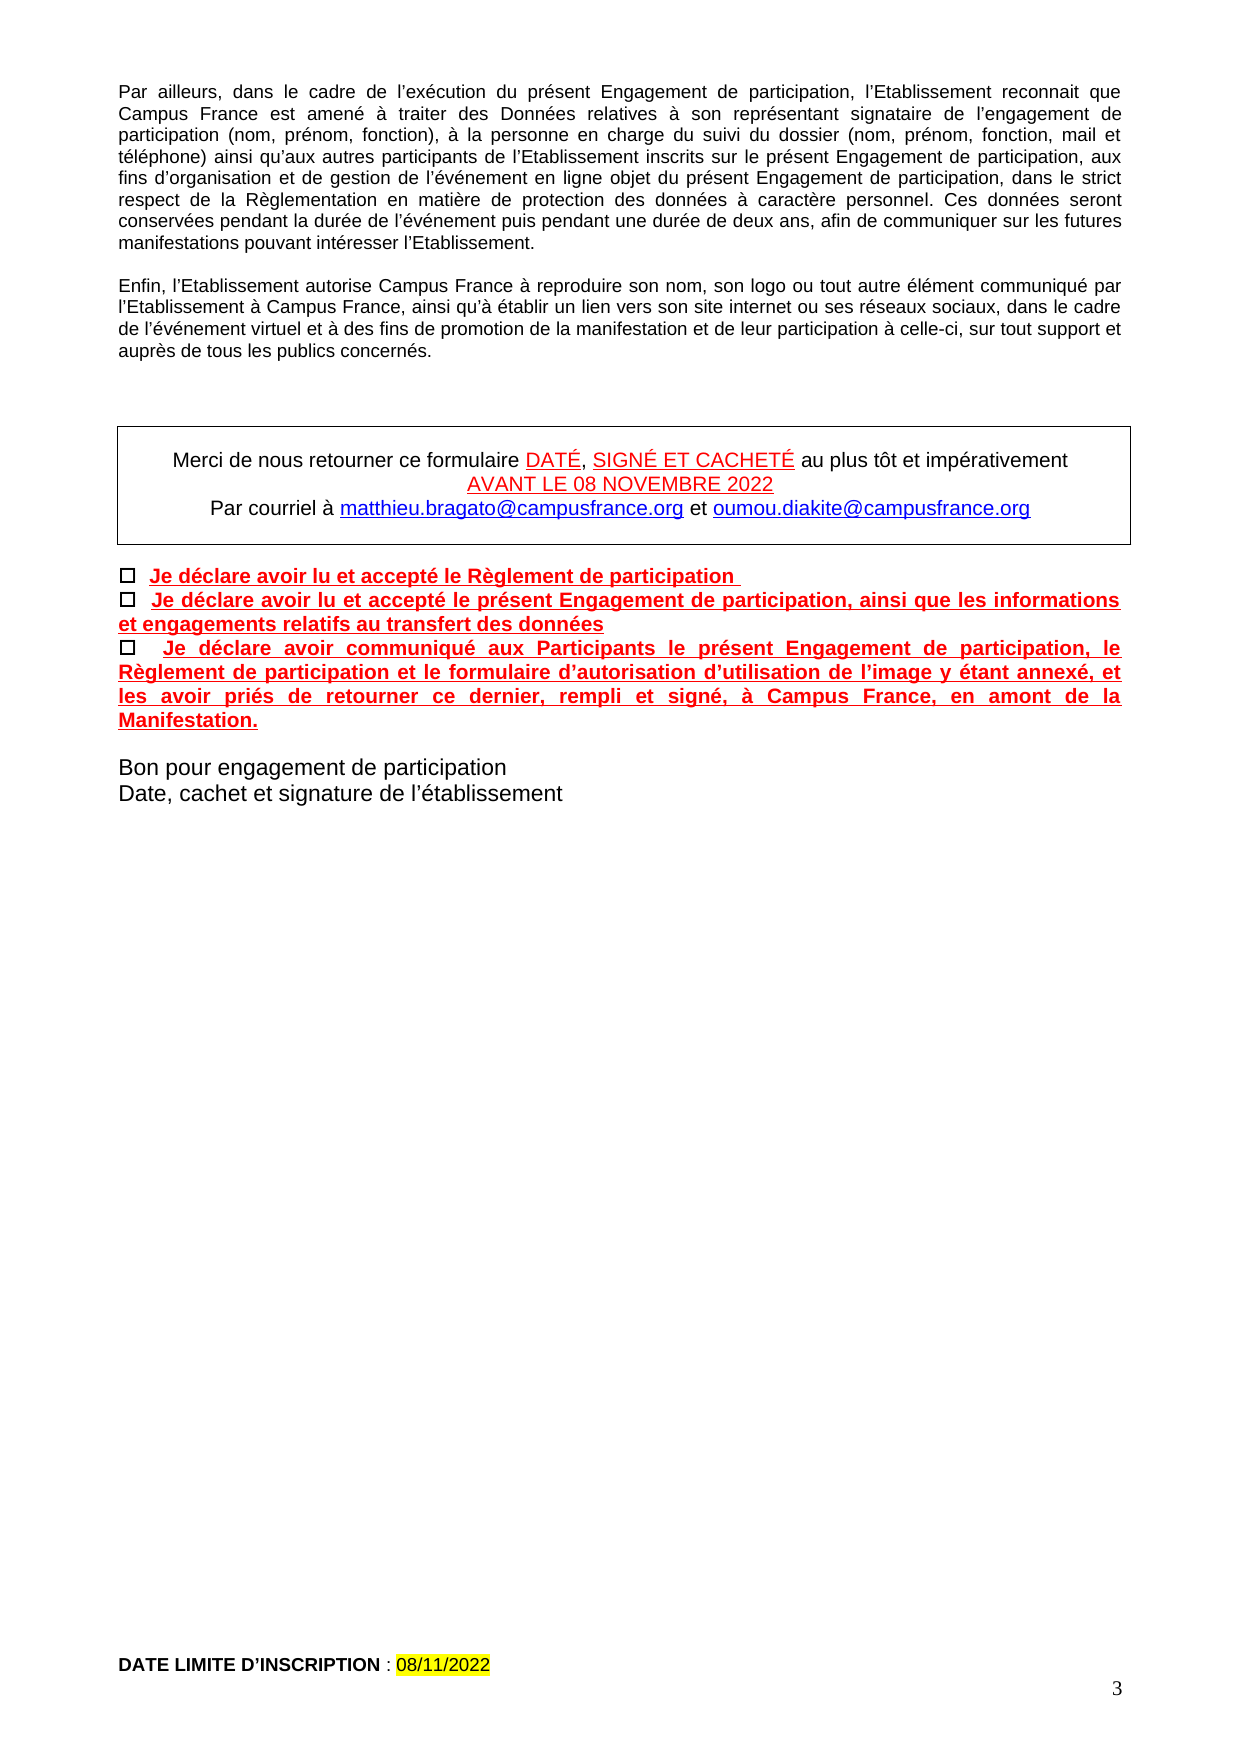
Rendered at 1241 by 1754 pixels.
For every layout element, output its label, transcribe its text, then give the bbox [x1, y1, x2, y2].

text Bon pour engagement de participation [118, 754, 1122, 780]
text AVANT LE 08 NOVEMBRE 2022 [118, 472, 1122, 496]
text Je déclare avoir lu et accepté le présent Engagement de participation, ainsi que les informations et engagements relatifs au transfert des données [118, 588, 1122, 636]
text Enfin, l’Etablissement autorise Campus France à reproduire son nom, son logo ou tout autre élément communiqué par l’Etablissement à Campus France, ainsi qu’à établir un lien vers son site internet ou ses réseaux sociaux, dans le cadre de l’événement virtuel et à des fins de promotion de la manifestation et de leur participation à celle-ci, sur tout support et auprès de tous les publics concernés. [118, 275, 1122, 361]
text Je déclare avoir communiqué aux Participants le présent Engagement de participation, le Règlement de participation et le formulaire d’autorisation d’utilisation de l’image y étant annexé, et les avoir priés de retourner ce dernier, rempli et signé, à Campus France, en amont de la Manifestation. [118, 636, 1122, 681]
text Par ailleurs, dans le cadre de l’exécution du présent Engagement de participation, l’Etablissement reconnait que Campus France est amené à traiter des Données relatives à son représentant signataire de l’engagement de participation (nom, prénom, fonction), à la personne en charge du suivi du dossier (nom, prénom, fonction, mail et téléphone) ainsi qu’aux autres participants de l’Etablissement inscrits sur le présent Engagement de participation, aux fins d’organisation et de gestion de l’événement en ligne objet du présent Engagement de participation, dans le strict respect de la Règlementation en matière de protection des données à caractère personnel. Ces données seront conservées pendant la durée de l’événement puis pendant une durée de deux ans, afin de communiquer sur les futures manifestations pouvant intéresser l’Etablissement. [118, 81, 1122, 253]
text Je déclare avoir communiqué aux Participants le présent Engagement de participation, le Règlement de participation et le formulaire d’autorisation d’utilisation de l’image y étant annexé, et les avoir priés de retourner ce dernier, rempli et signé, à Campus France, en amont de la Manifestation. [118, 682, 1122, 705]
text Je déclare avoir communiqué aux Participants le présent Engagement de participation, le Règlement de participation et le formulaire d’autorisation d’utilisation de l’image y étant annexé, et les avoir priés de retourner ce dernier, rempli et signé, à Campus France, en amont de la Manifestation. [118, 706, 1122, 732]
text Par courriel à matthieu.bragato@campusfrance.org et oumou.diakite@campusfrance.org [118, 496, 1122, 520]
text Date, cachet et signature de l’établissement [118, 780, 1122, 806]
text Je déclare avoir lu et accepté le Règlement de participation [118, 564, 1122, 588]
text Merci de nous retourner ce formulaire DATÉ, SIGNÉ ET CACHETÉ au plus tôt et impérativement [118, 448, 1122, 472]
